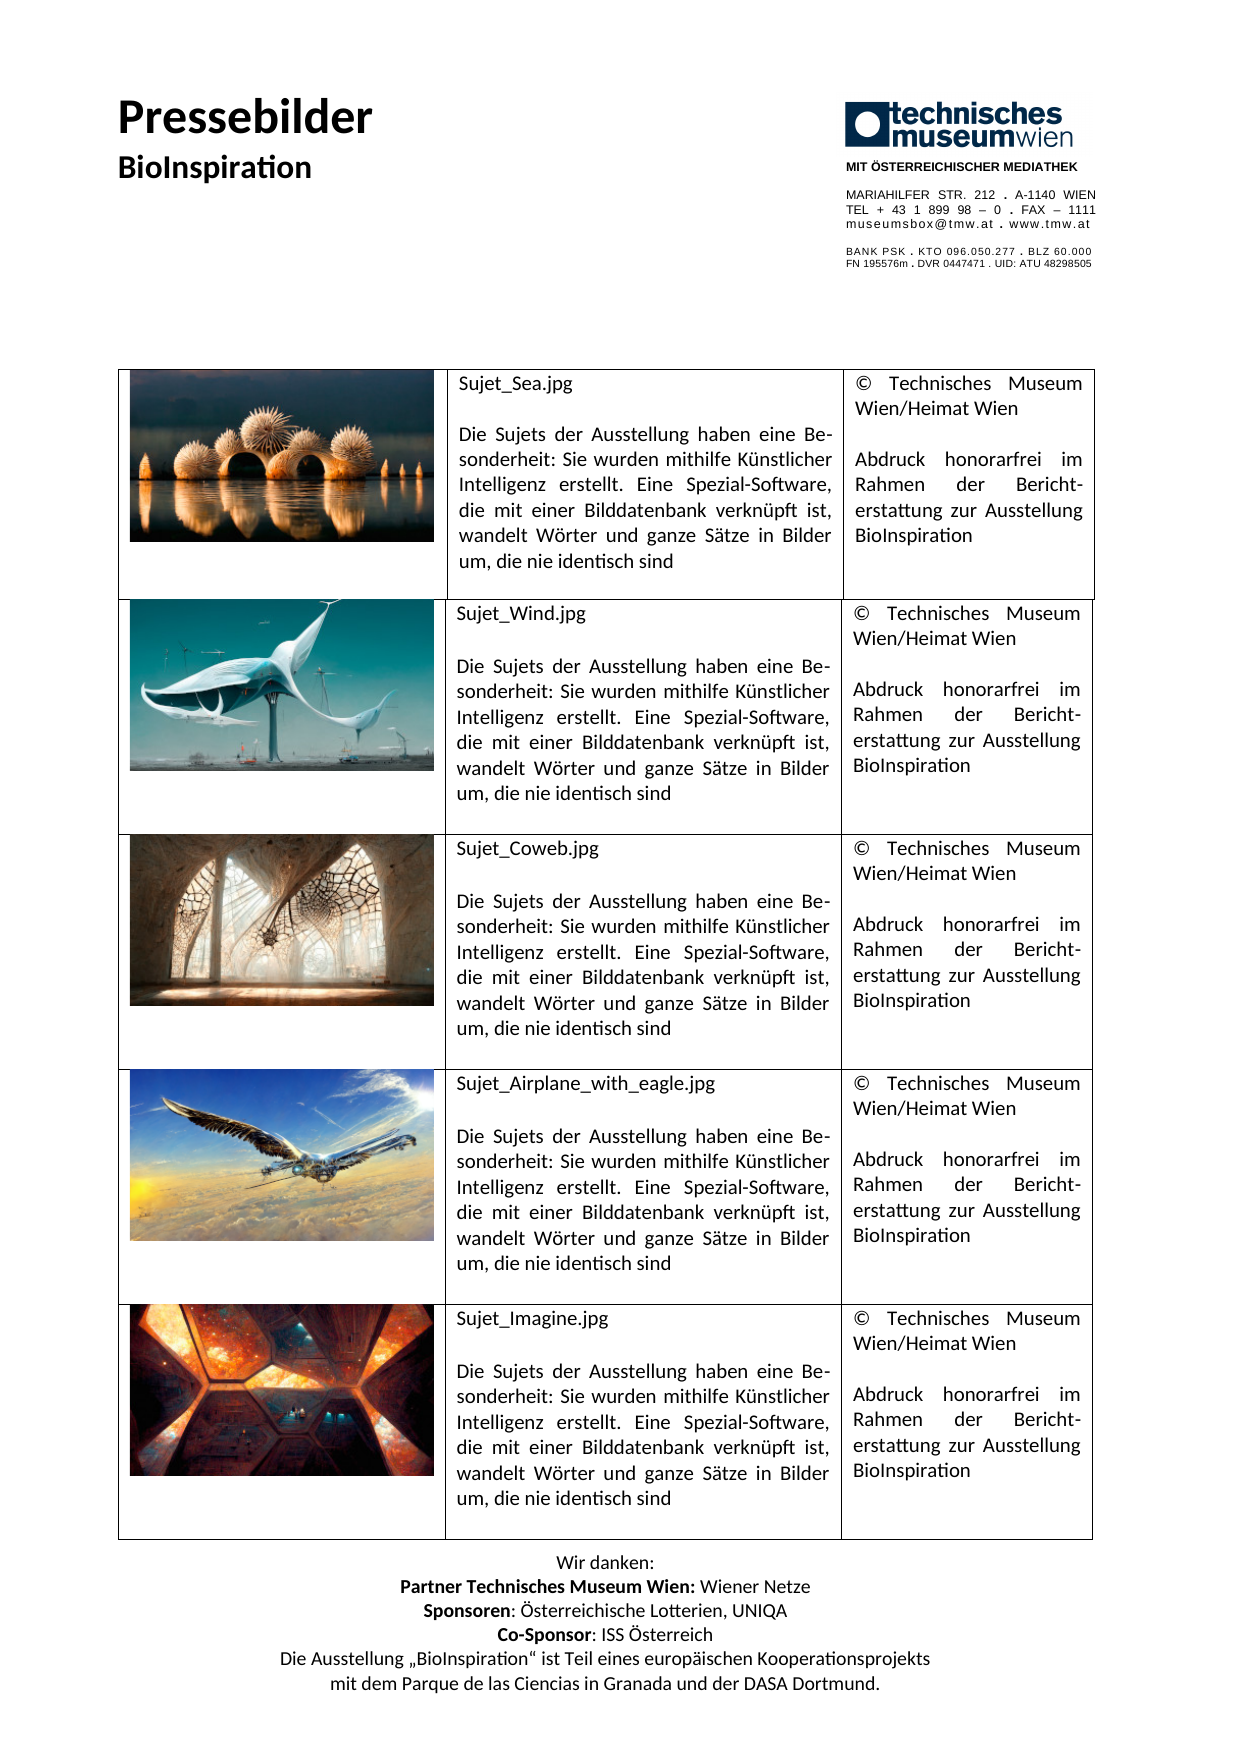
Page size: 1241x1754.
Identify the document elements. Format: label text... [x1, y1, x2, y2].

picture [129, 834, 434, 1006]
table_cell © Technisches Museum Wien/Heimat Wien Abdruck honorarfrei im Rahmen der Berichterstattung zur Ausstellung BioInspiration [842, 600, 1092, 834]
table_cell © Technisches Museum Wien/Heimat Wien Abdruck honorarfrei im Rahmen der Berichterstattung zur Ausstellung BioInspiration [842, 1305, 1092, 1539]
table_cell Sujet_Coweb.jpg Die Sujets der Ausstellung haben eine Besonderheit: Sie wurden mithilfe Künstlicher Intelligenz erstellt. Eine Spezial-Software, die mit einer Bilddatenbank verknüpft ist, wandelt Wörter und ganze Sätze in Bilder um, die nie identisch sind [446, 835, 841, 1069]
table_cell [119, 1070, 445, 1304]
table_header © Technisches Museum Wien/Heimat Wien Abdruck honorarfrei im Rahmen der Berichterstattung zur Ausstellung BioInspiration [844, 370, 1094, 599]
table_cell Sujet_Wind.jpg Die Sujets der Ausstellung haben eine Besonderheit: Sie wurden mithilfe Künstlicher Intelligenz erstellt. Eine Spezial-Software, die mit einer Bilddatenbank verknüpft ist, wandelt Wörter und ganze Sätze in Bilder um, die nie identisch sind [446, 600, 841, 834]
table_cell [119, 835, 445, 1069]
table_cell Sujet_Airplane_with_eagle.jpg Die Sujets der Ausstellung haben eine Besonderheit: Sie wurden mithilfe Künstlicher Intelligenz erstellt. Eine Spezial-Software, die mit einer Bilddatenbank verknüpft ist, wandelt Wörter und ganze Sätze in Bilder um, die nie identisch sind [446, 1070, 841, 1304]
table_cell © Technisches Museum Wien/Heimat Wien Abdruck honorarfrei im Rahmen der Berichterstattung zur Ausstellung BioInspiration [842, 1070, 1092, 1304]
table_header [119, 370, 447, 599]
picture [129, 599, 434, 771]
picture [129, 1304, 434, 1476]
table_header Sujet_Sea.jpg Die Sujets der Ausstellung haben eine Besonderheit: Sie wurden mithilfe Künstlicher Intelligenz erstellt. Eine Spezial-Software, die mit einer Bilddatenbank verknüpft ist, wandelt Wörter und ganze Sätze in Bilder um, die nie identisch sind [448, 370, 843, 599]
picture [836, 92, 1093, 157]
table_cell © Technisches Museum Wien/Heimat Wien Abdruck honorarfrei im Rahmen der Berichterstattung zur Ausstellung BioInspiration [842, 835, 1092, 1069]
picture [129, 1069, 434, 1241]
table_cell [119, 600, 445, 834]
table_cell Sujet_Imagine.jpg Die Sujets der Ausstellung haben eine Besonderheit: Sie wurden mithilfe Künstlicher Intelligenz erstellt. Eine Spezial-Software, die mit einer Bilddatenbank verknüpft ist, wandelt Wörter und ganze Sätze in Bilder um, die nie identisch sind [446, 1305, 841, 1539]
table_cell [119, 1305, 445, 1539]
picture [129, 370, 434, 542]
